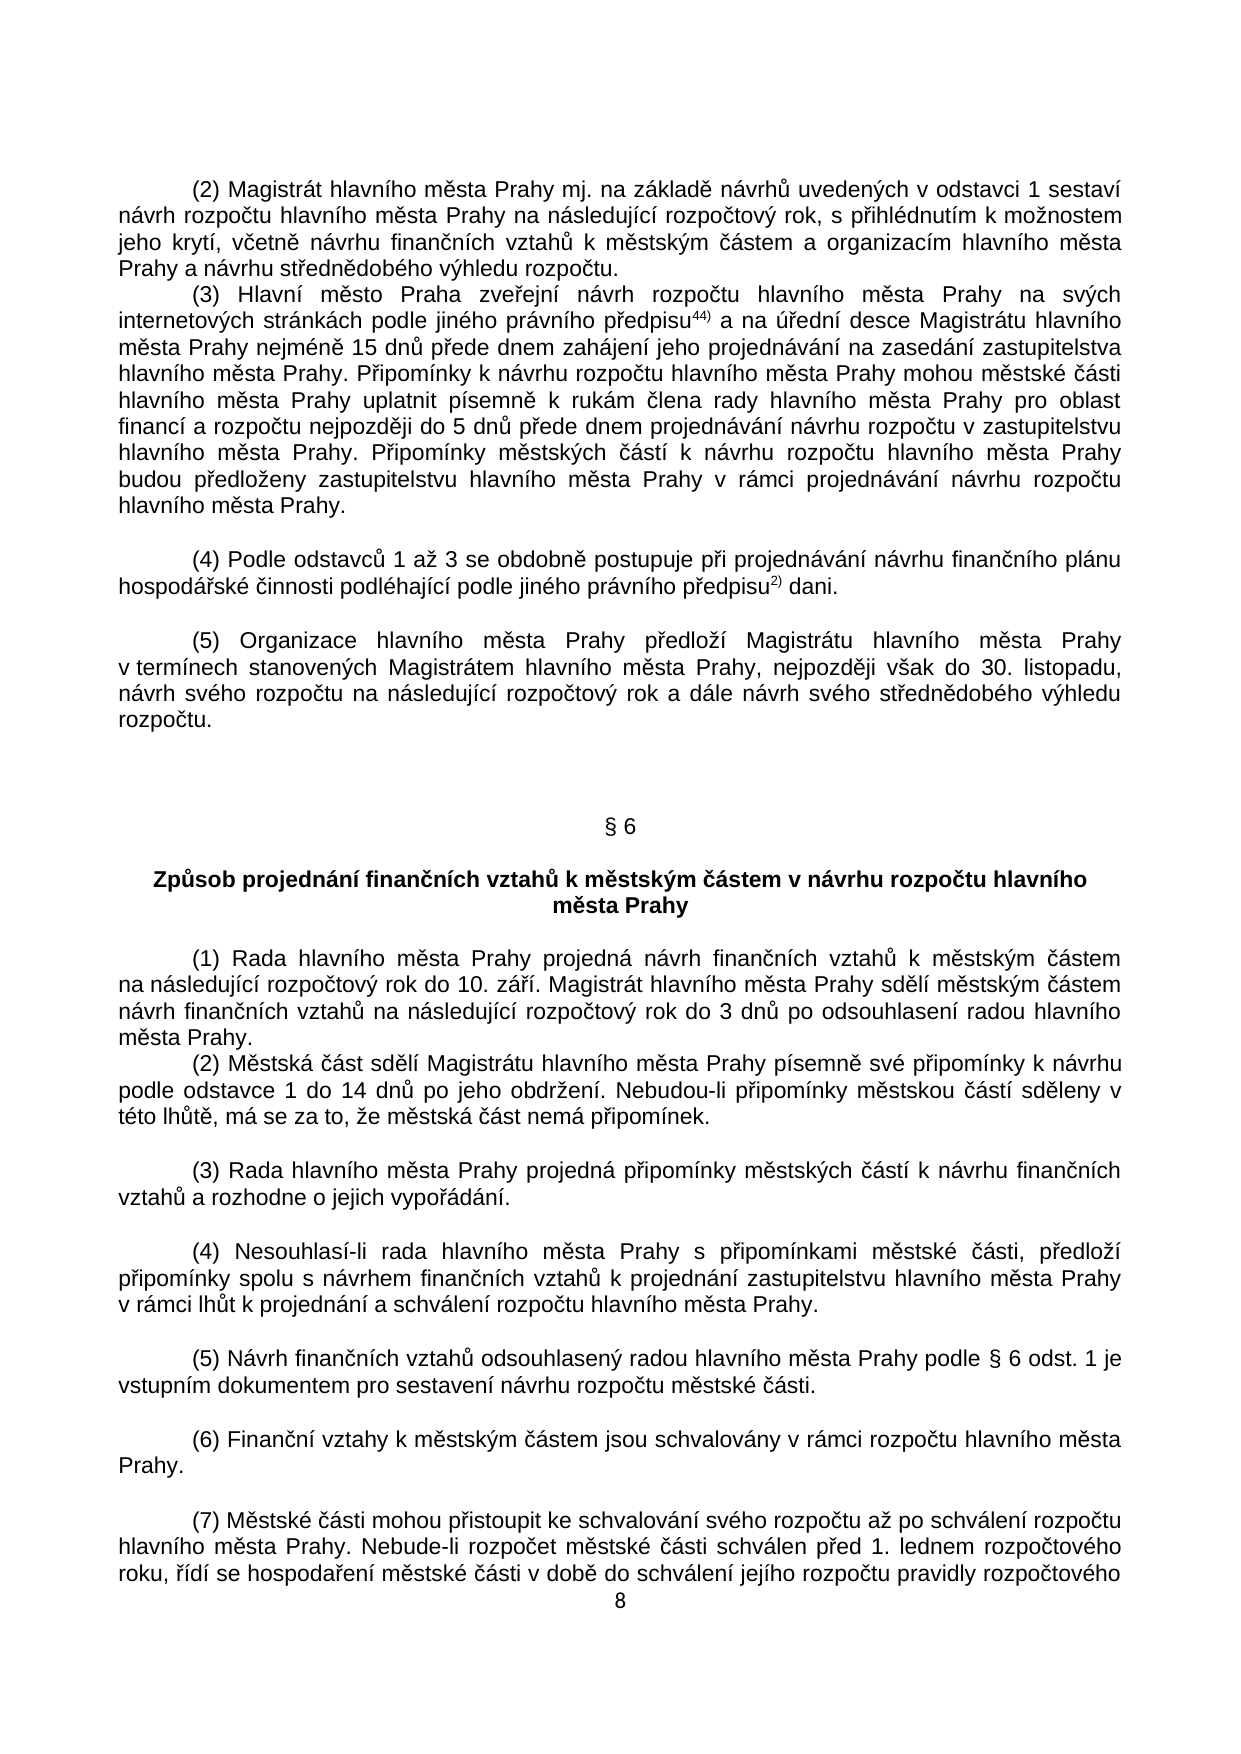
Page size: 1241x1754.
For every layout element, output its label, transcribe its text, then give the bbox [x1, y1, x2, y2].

text (3) Rada hlavního města Prahy projedná připomínky městských částí k návrhu finančních vztahů a rozhodne o jejich vypořádání. [118, 1157, 1122, 1210]
text (6) Finanční vztahy k městským částem jsou schvalovány v rámci rozpočtu hlavního města Prahy. [118, 1426, 1122, 1479]
text Způsob projednání finančních vztahů k městským částem v návrhu rozpočtu hlavního města Prahy [118, 866, 1122, 919]
text (4) Nesouhlasí-li rada hlavního města Prahy s připomínkami městské části, předloží připomínky spolu s návrhem finančních vztahů k projednání zastupitelstvu hlavního města Prahy v rámci lhůt k projednání a schválení rozpočtu hlavního města Prahy. [118, 1238, 1122, 1317]
text (3) Hlavní město Praha zveřejní návrh rozpočtu hlavního města Prahy na svých internetových stránkách podle jiného právního předpisu44) a na úřední desce Magistrátu hlavního města Prahy nejméně 15 dnů přede dnem zahájení jeho projednávání na zasedání zastupitelstva hlavního města Prahy. Připomínky k návrhu rozpočtu hlavního města Prahy mohou městské části hlavního města Prahy uplatnit písemně k rukám člena rady hlavního města Prahy pro oblast financí a rozpočtu nejpozději do 5 dnů přede dnem projednávání návrhu rozpočtu v zastupitelstvu hlavního města Prahy. Připomínky městských částí k návrhu rozpočtu hlavního města Prahy budou předloženy zastupitelstvu hlavního města Prahy v rámci projednávání návrhu rozpočtu hlavního města Prahy. [118, 281, 1122, 518]
text (5) Návrh finančních vztahů odsouhlasený radou hlavního města Prahy podle § 6 odst. 1 je vstupním dokumentem pro sestavení návrhu rozpočtu městské části. [118, 1345, 1122, 1398]
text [118, 1507, 1122, 1586]
text (5) Organizace hlavního města Prahy předloží Magistrátu hlavního města Prahy v termínech stanovených Magistrátem hlavního města Prahy, nejpozději však do 30. listopadu, návrh svého rozpočtu na následující rozpočtový rok a dále návrh svého střednědobého výhledu rozpočtu. [118, 627, 1122, 732]
text (2) Magistrát hlavního města Prahy mj. na základě návrhů uvedených v odstavci 1 sestaví návrh rozpočtu hlavního města Prahy na následující rozpočtový rok, s přihlédnutím k možnostem jeho krytí, včetně návrhu finančních vztahů k městským částem a organizacím hlavního města Prahy a návrhu střednědobého výhledu rozpočtu. [118, 176, 1122, 281]
text § 6 [118, 813, 1122, 839]
text (1) Rada hlavního města Prahy projedná návrh finančních vztahů k městským částem na následující rozpočtový rok do 10. září. Magistrát hlavního města Prahy sdělí městským částem návrh finančních vztahů na následující rozpočtový rok do 3 dnů po odsouhlasení radou hlavního města Prahy. [118, 945, 1122, 1050]
text (4) Podle odstavců 1 až 3 se obdobně postupuje při projednávání návrhu finančního plánu hospodářské činnosti podléhající podle jiného právního předpisu2) dani. [118, 546, 1122, 599]
text (2) Městská část sdělí Magistrátu hlavního města Prahy písemně své připomínky k návrhu podle odstavce 1 do 14 dnů po jeho obdržení. Nebudou-li připomínky městskou částí sděleny v této lhůtě, má se za to, že městská část nemá připomínek. [118, 1050, 1122, 1129]
